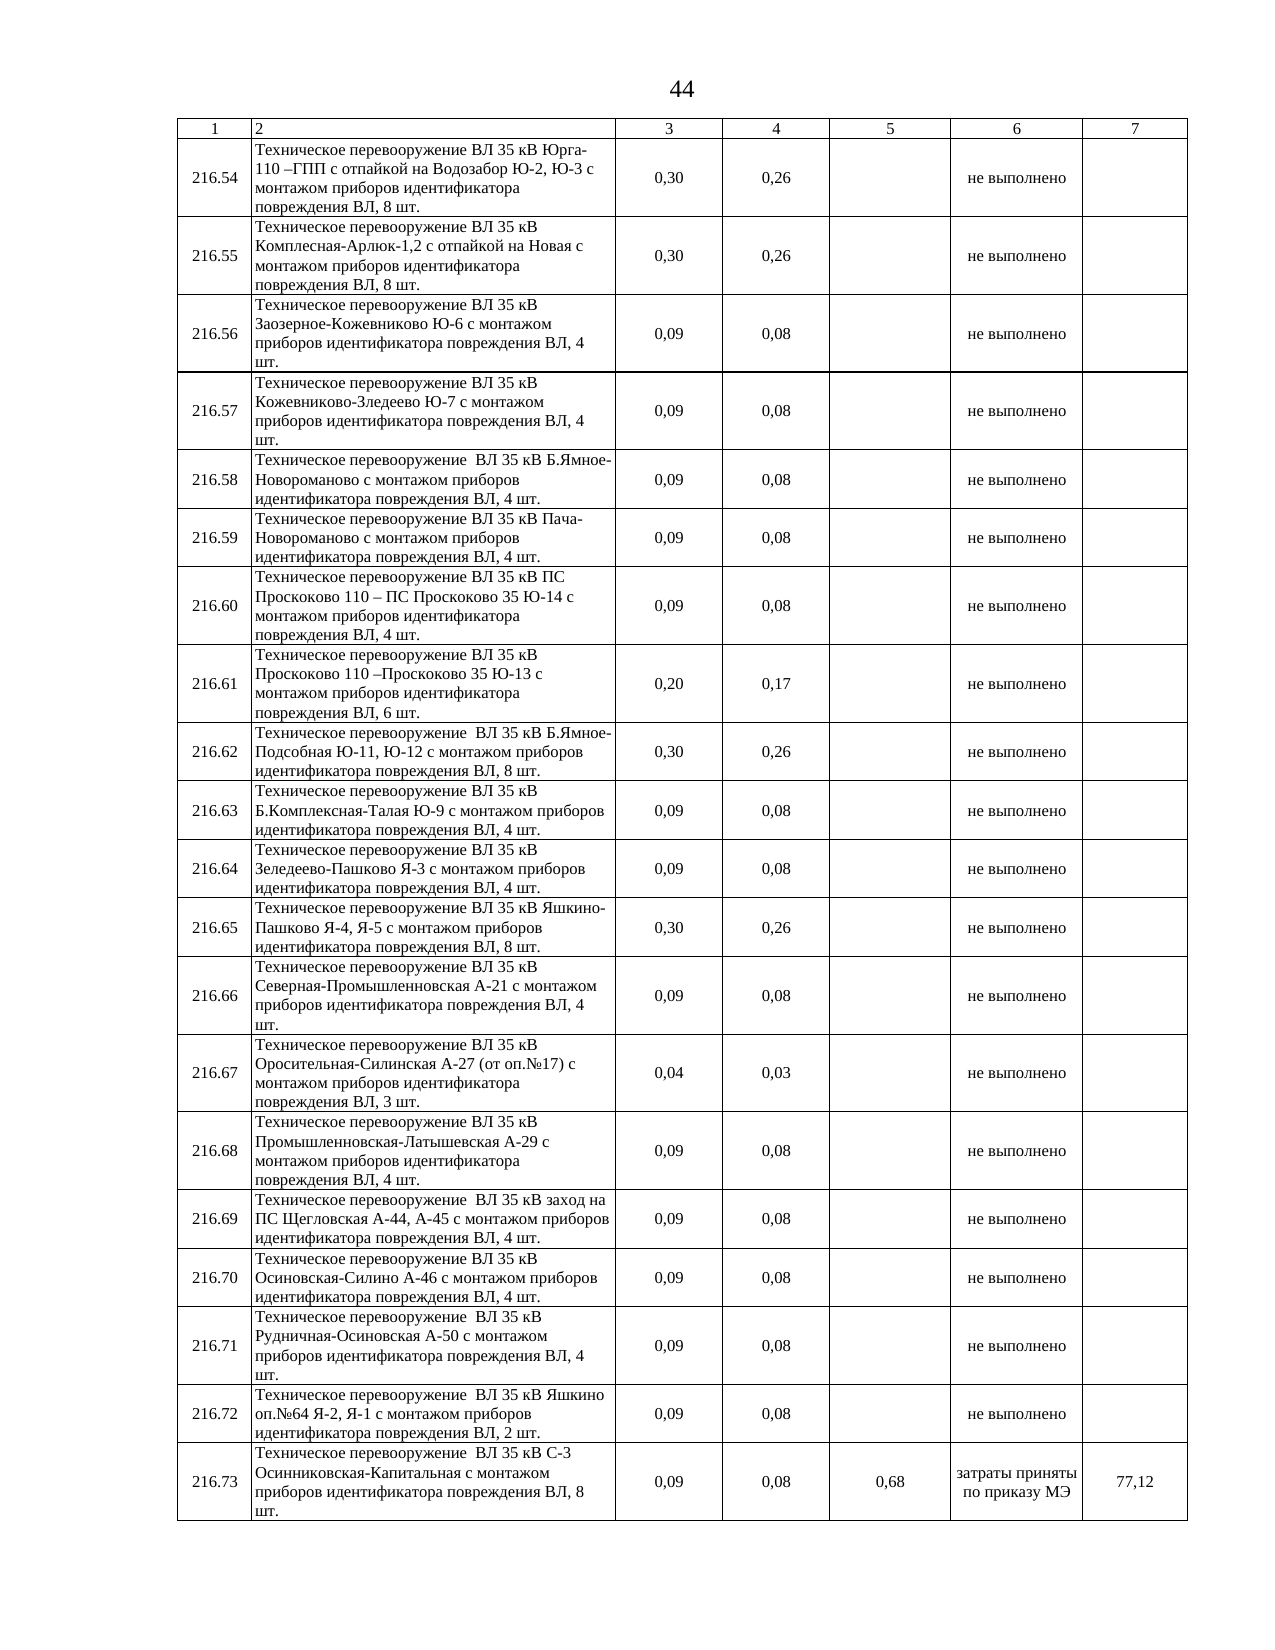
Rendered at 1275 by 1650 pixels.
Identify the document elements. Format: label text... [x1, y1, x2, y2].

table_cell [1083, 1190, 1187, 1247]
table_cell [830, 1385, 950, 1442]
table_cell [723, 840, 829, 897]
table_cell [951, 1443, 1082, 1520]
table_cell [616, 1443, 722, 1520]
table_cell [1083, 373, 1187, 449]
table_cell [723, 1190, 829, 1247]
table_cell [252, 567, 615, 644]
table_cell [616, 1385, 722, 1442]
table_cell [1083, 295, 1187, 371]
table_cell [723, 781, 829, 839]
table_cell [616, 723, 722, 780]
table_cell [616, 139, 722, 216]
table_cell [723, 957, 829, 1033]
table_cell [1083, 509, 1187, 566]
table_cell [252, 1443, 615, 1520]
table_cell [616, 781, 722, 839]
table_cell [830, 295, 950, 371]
table_header 1 [178, 119, 251, 138]
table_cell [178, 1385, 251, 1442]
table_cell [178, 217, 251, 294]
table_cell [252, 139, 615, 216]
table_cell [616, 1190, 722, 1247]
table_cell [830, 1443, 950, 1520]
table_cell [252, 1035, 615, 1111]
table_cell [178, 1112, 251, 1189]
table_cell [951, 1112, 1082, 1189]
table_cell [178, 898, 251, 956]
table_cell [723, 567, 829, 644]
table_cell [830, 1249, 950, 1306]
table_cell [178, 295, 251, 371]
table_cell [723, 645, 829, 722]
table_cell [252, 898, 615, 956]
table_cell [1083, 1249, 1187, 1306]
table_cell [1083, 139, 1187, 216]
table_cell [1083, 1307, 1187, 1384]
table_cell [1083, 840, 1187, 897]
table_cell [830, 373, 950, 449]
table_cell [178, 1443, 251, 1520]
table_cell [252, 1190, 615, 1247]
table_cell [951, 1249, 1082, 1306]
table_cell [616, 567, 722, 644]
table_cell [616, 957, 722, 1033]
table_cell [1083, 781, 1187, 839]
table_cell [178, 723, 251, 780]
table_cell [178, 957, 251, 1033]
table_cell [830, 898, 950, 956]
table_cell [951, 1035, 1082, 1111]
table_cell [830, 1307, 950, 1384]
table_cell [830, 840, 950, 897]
table_header 6 [951, 119, 1082, 138]
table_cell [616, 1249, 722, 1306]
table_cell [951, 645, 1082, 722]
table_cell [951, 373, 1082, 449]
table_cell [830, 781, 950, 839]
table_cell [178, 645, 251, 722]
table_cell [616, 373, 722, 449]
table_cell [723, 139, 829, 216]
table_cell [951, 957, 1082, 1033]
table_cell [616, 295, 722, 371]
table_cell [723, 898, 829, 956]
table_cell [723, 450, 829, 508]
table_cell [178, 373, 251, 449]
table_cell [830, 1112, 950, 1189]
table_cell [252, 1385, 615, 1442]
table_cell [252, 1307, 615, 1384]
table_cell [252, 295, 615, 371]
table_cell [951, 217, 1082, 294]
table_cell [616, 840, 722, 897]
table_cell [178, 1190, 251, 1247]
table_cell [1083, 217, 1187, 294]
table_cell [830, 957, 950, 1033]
table_header 2 [252, 119, 615, 138]
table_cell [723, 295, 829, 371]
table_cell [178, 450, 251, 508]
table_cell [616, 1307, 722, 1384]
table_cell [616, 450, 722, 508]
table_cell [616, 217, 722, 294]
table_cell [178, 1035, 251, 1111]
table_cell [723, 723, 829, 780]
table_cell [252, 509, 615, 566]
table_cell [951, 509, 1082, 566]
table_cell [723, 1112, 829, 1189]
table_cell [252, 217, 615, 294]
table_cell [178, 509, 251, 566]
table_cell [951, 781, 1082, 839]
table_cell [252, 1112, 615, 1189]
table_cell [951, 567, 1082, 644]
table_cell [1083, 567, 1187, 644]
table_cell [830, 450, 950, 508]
table_header 7 [1083, 119, 1187, 138]
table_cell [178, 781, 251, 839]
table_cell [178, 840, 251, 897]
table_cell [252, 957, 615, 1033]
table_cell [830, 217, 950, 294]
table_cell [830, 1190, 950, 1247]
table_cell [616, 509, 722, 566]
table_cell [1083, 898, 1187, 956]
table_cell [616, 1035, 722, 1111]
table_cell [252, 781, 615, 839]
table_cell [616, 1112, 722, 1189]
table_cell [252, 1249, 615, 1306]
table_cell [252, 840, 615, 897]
table_header 5 [830, 119, 950, 138]
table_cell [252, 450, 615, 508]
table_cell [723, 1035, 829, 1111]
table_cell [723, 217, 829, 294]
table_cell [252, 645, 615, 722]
table_header 4 [723, 119, 829, 138]
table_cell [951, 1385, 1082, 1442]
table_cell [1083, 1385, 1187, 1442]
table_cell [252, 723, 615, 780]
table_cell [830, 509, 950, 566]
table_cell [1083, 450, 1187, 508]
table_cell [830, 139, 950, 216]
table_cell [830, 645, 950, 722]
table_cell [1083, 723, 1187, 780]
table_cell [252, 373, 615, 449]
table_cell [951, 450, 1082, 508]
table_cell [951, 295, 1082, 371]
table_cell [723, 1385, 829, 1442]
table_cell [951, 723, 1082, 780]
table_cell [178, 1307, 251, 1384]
table_header 3 [616, 119, 722, 138]
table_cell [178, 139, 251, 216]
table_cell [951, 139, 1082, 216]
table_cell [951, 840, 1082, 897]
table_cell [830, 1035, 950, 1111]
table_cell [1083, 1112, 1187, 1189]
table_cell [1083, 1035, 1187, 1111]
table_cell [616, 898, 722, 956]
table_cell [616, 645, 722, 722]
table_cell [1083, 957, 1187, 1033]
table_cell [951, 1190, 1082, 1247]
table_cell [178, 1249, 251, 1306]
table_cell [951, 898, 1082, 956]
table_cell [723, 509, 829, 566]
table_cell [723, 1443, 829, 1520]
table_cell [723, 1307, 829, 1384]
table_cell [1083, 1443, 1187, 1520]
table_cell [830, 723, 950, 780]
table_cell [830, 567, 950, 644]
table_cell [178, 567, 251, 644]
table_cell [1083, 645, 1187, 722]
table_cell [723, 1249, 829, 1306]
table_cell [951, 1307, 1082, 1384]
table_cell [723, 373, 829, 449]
